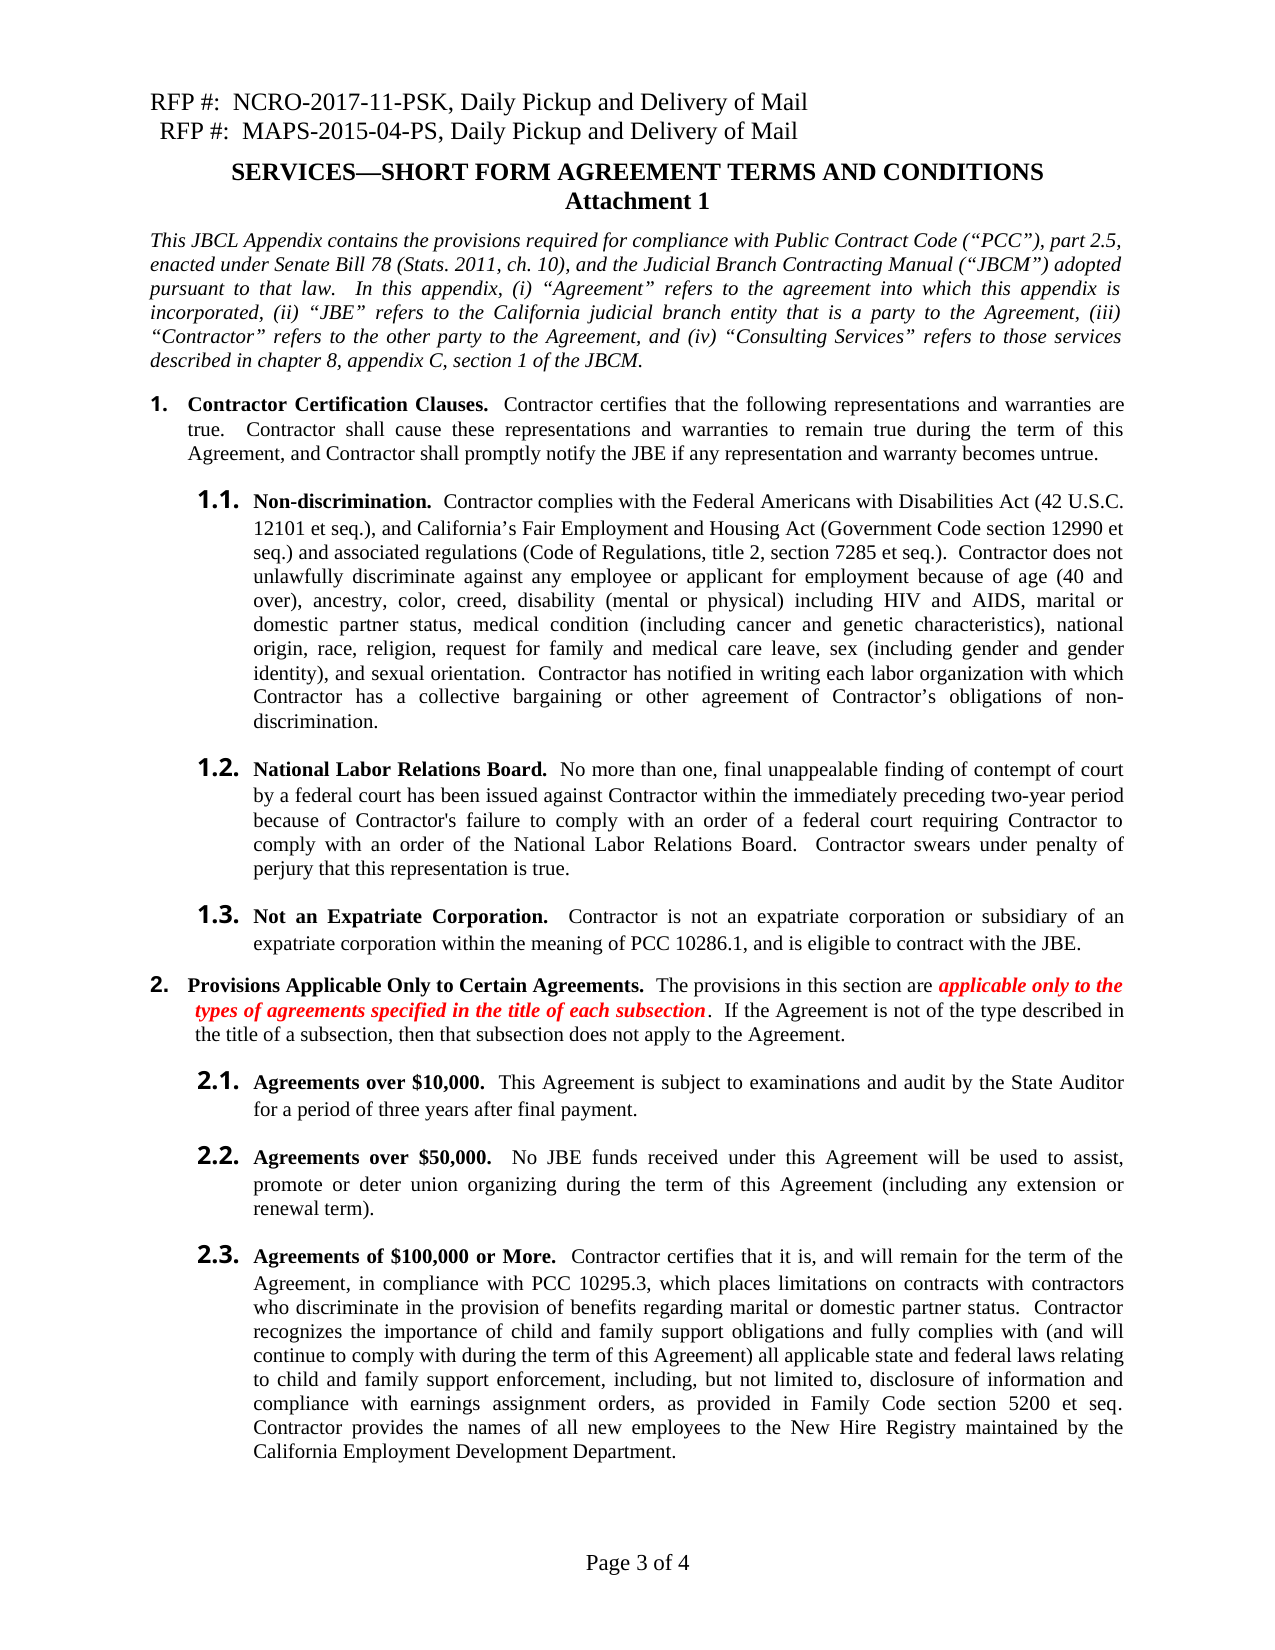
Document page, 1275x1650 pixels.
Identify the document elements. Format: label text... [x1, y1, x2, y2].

list National Labor Relations Board. No more than one, final unappealable finding of contempt of court by a federal court has been issued against Contractor within the immediately preceding two-year period because of Contractor's failure to comply with an order of a federal court requiring Contractor to comply with an order of the National Labor Relations Board. Contractor swears under penalty of perjury that this representation is true. [197, 749, 1125, 880]
list Agreements of $100,000 or More. Contractor certifies that it is, and will remain for the term of the Agreement, in compliance with PCC 10295.3, which places limitations on contracts with contractors who discriminate in the provision of benefits regarding marital or domestic partner status. Contractor recognizes the importance of child and family support obligations and fully complies with (and will continue to comply with during the term of this Agreement) all applicable state and federal laws relating to child and family support enforcement, including, but not limited to, disclosure of information and compliance with earnings assignment orders, as provided in Family Code section 5200 et seq. Contractor provides the names of all new employees to the New Hire Registry maintained by the California Employment Development Department. [197, 1236, 1125, 1463]
list Agreements over $50,000. No JBE funds received under this Agreement will be used to assist, promote or deter union organizing during the term of this Agreement (including any extension or renewal term). [197, 1137, 1125, 1220]
text This JBCL Appendix contains the provisions required for compliance with Public Contract Code (“PCC”), part 2.5, enacted under Senate Bill 78 (Stats. 2011, ch. 10), and the Judicial Branch Contracting Manual (“JBCM”) adopted pursuant to that law. In this appendix, (i) “Agreement” refers to the agreement into which this appendix is incorporated, (ii) “JBE” refers to the California judicial branch entity that is a party to the Agreement, (iii) “Contractor” refers to the other party to the Agreement, and (iv) “Consulting Services” refers to those services described in chapter 8, appendix C, section 1 of the JBCM. [150, 227, 1125, 372]
list Not an Expatriate Corporation. Contractor is not an expatriate corporation or subsidiary of an expatriate corporation within the meaning of PCC 10286.1, and is eligible to contract with the JBE. [197, 896, 1125, 954]
list Contractor Certification Clauses. Contractor certifies that the following representations and warranties are true. Contractor shall cause these representations and warranties to remain true during the term of this Agreement, and Contractor shall promptly notify the JBE if any representation and warranty becomes untrue. [150, 389, 1125, 465]
list Non-discrimination. Contractor complies with the Federal Americans with Disabilities Act (42 U.S.C. 12101 et seq.), and California’s Fair Employment and Housing Act (Government Code section 12990 et seq.) and associated regulations (Code of Regulations, title 2, section 7285 et seq.). Contractor does not unlawfully discriminate against any employee or applicant for employment because of age (40 and over), ancestry, color, creed, disability (mental or physical) including HIV and AIDS, marital or domestic partner status, medical condition (including cancer and genetic characteristics), national origin, race, religion, request for family and medical care leave, sex (including gender and gender identity), and sexual orientation. Contractor has notified in writing each labor organization with which Contractor has a collective bargaining or other agreement of Contractor’s obligations of non-discrimination. [197, 482, 1125, 733]
list Agreements over $10,000. This Agreement is subject to examinations and audit by the State Auditor for a period of three years after final payment. [197, 1063, 1125, 1121]
list Provisions Applicable Only to Certain Agreements. The provisions in this section are applicable only to the types of agreements specified in the title of each subsection. If the Agreement is not of the type described in the title of a subsection, then that subsection does not apply to the Agreement. [150, 971, 1125, 1046]
